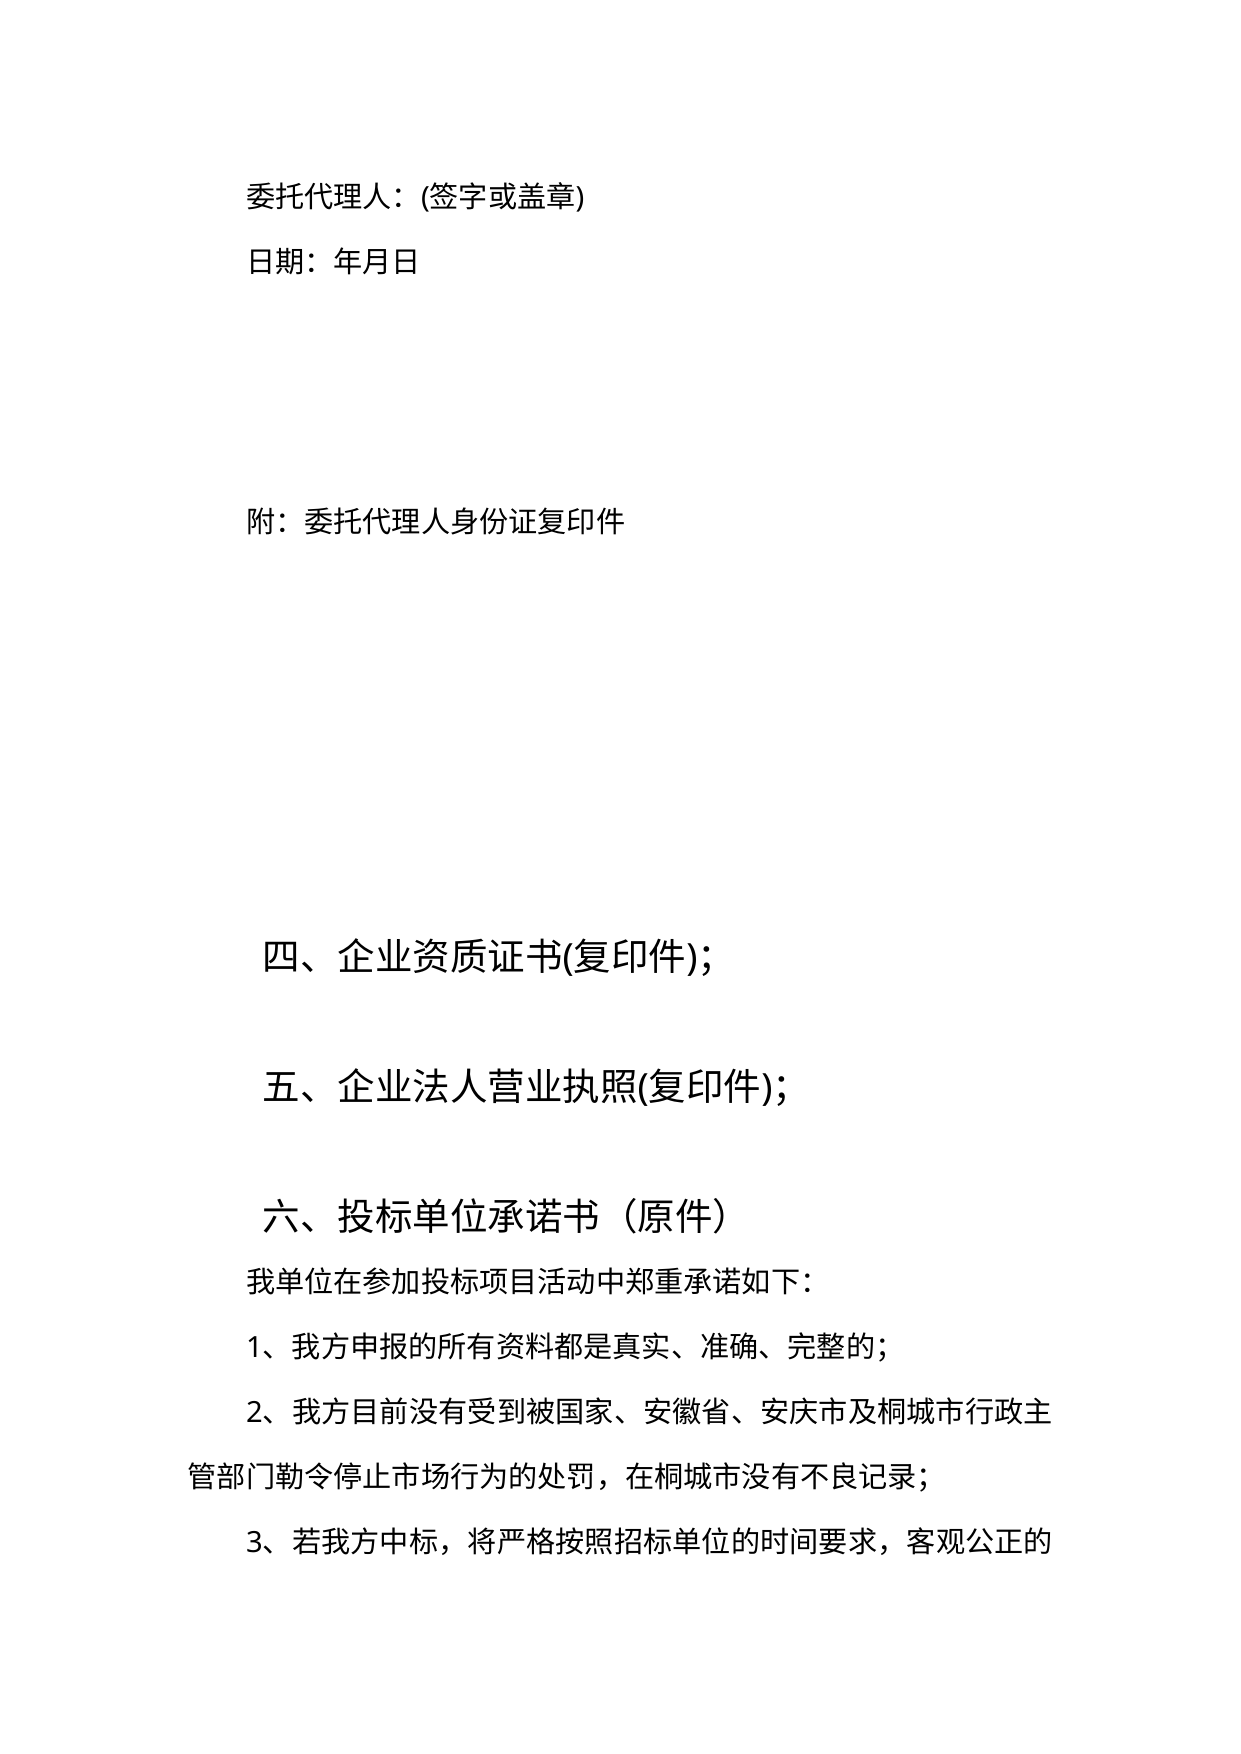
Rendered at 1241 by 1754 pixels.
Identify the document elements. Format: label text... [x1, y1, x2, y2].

text 附：委托代理人身份证复印件 [187, 487, 1053, 552]
text 2、我方目前没有受到被国家、安徽省、安庆市及桐城市行政主管部门勒令停止市场行为的处罚，在桐城市没有不良记录； [187, 1377, 1053, 1507]
text 四、企业资质证书(复印件)； [187, 922, 1053, 987]
text 1、我方申报的所有资料都是真实、准确、完整的； [187, 1312, 1053, 1377]
text 六、投标单位承诺书（原件） [187, 1182, 1053, 1247]
text 我单位在参加投标项目活动中郑重承诺如下： [187, 1247, 1053, 1312]
text 日期：年月日 [187, 227, 1053, 292]
text 五、企业法人营业执照(复印件)； [187, 1052, 1053, 1117]
text 委托代理人：(签字或盖章) [187, 162, 1053, 227]
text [187, 1507, 1053, 1572]
